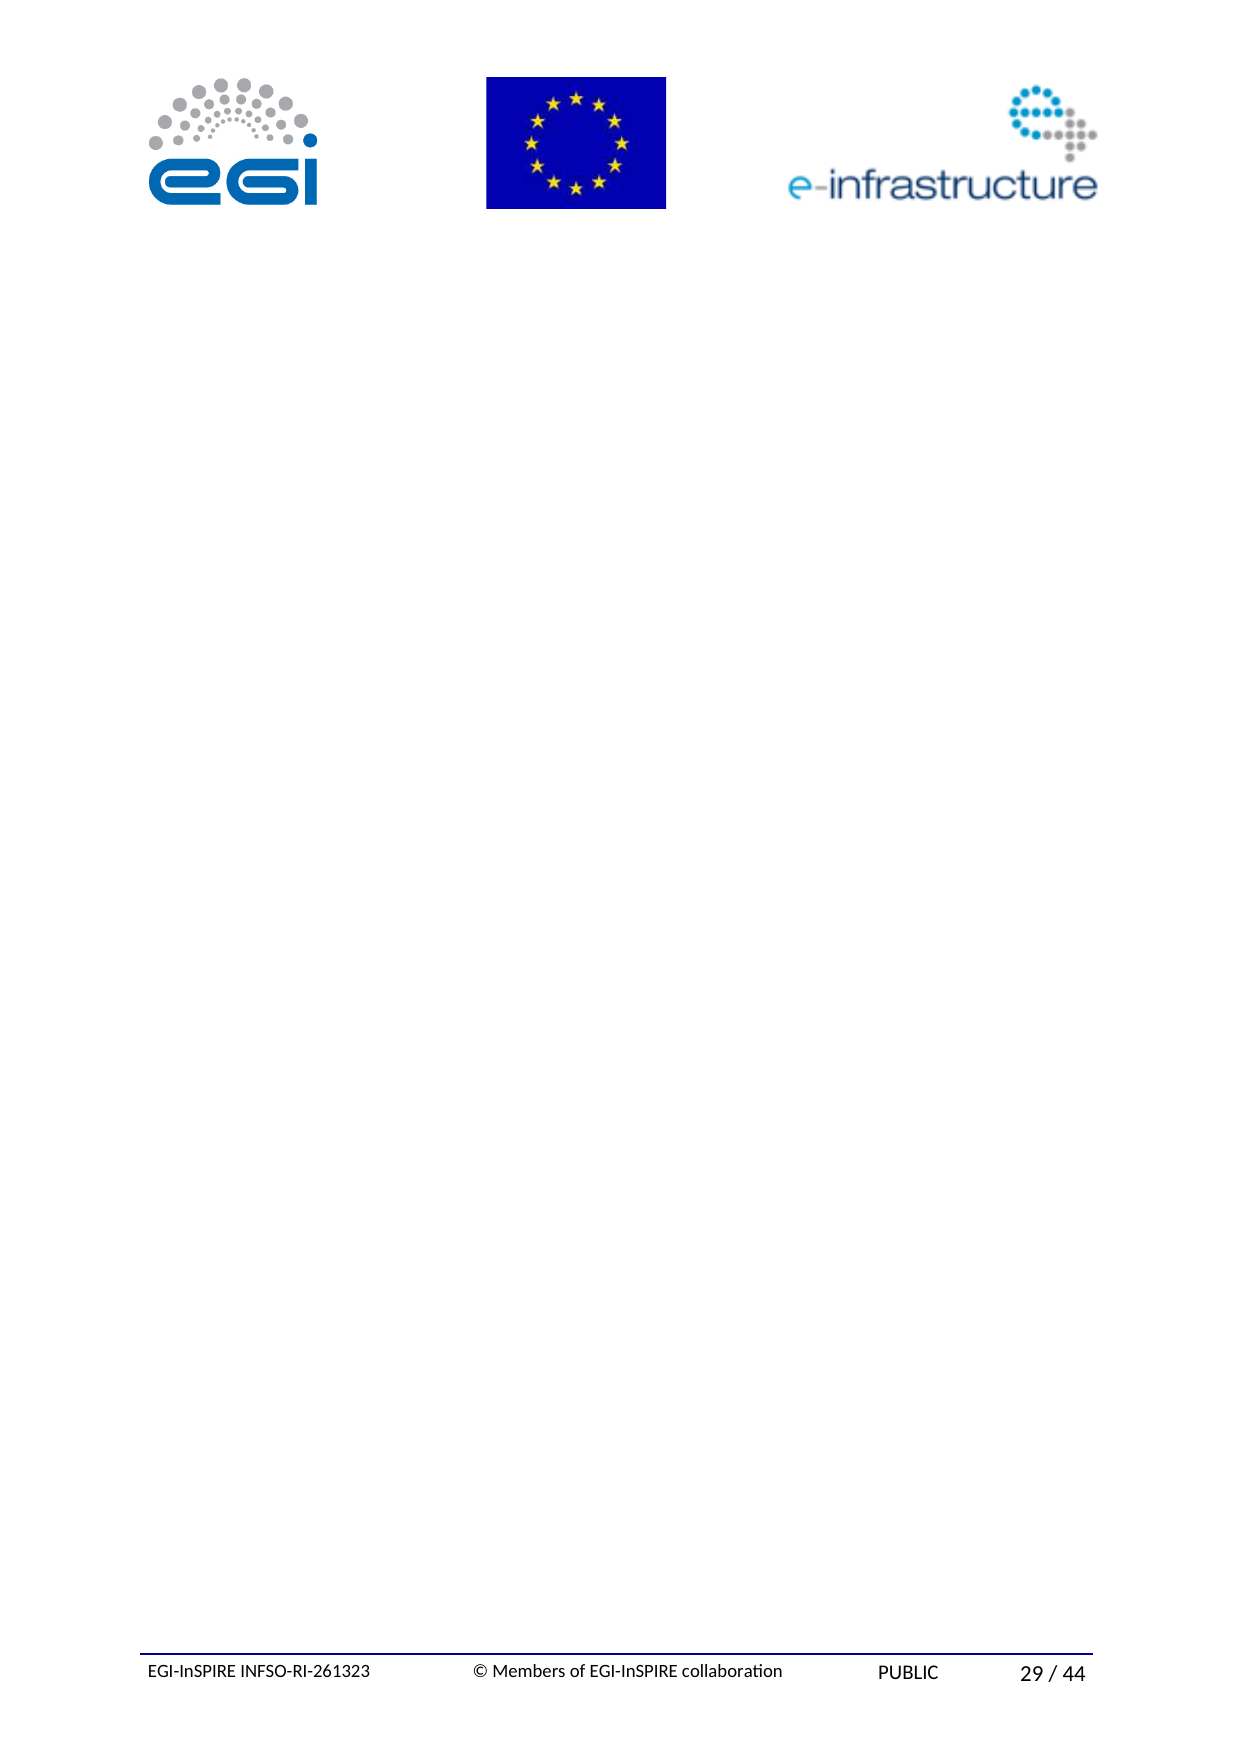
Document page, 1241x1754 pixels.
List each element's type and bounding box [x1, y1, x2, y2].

picture [486, 77, 667, 209]
picture [147, 77, 319, 207]
picture [781, 77, 1106, 209]
